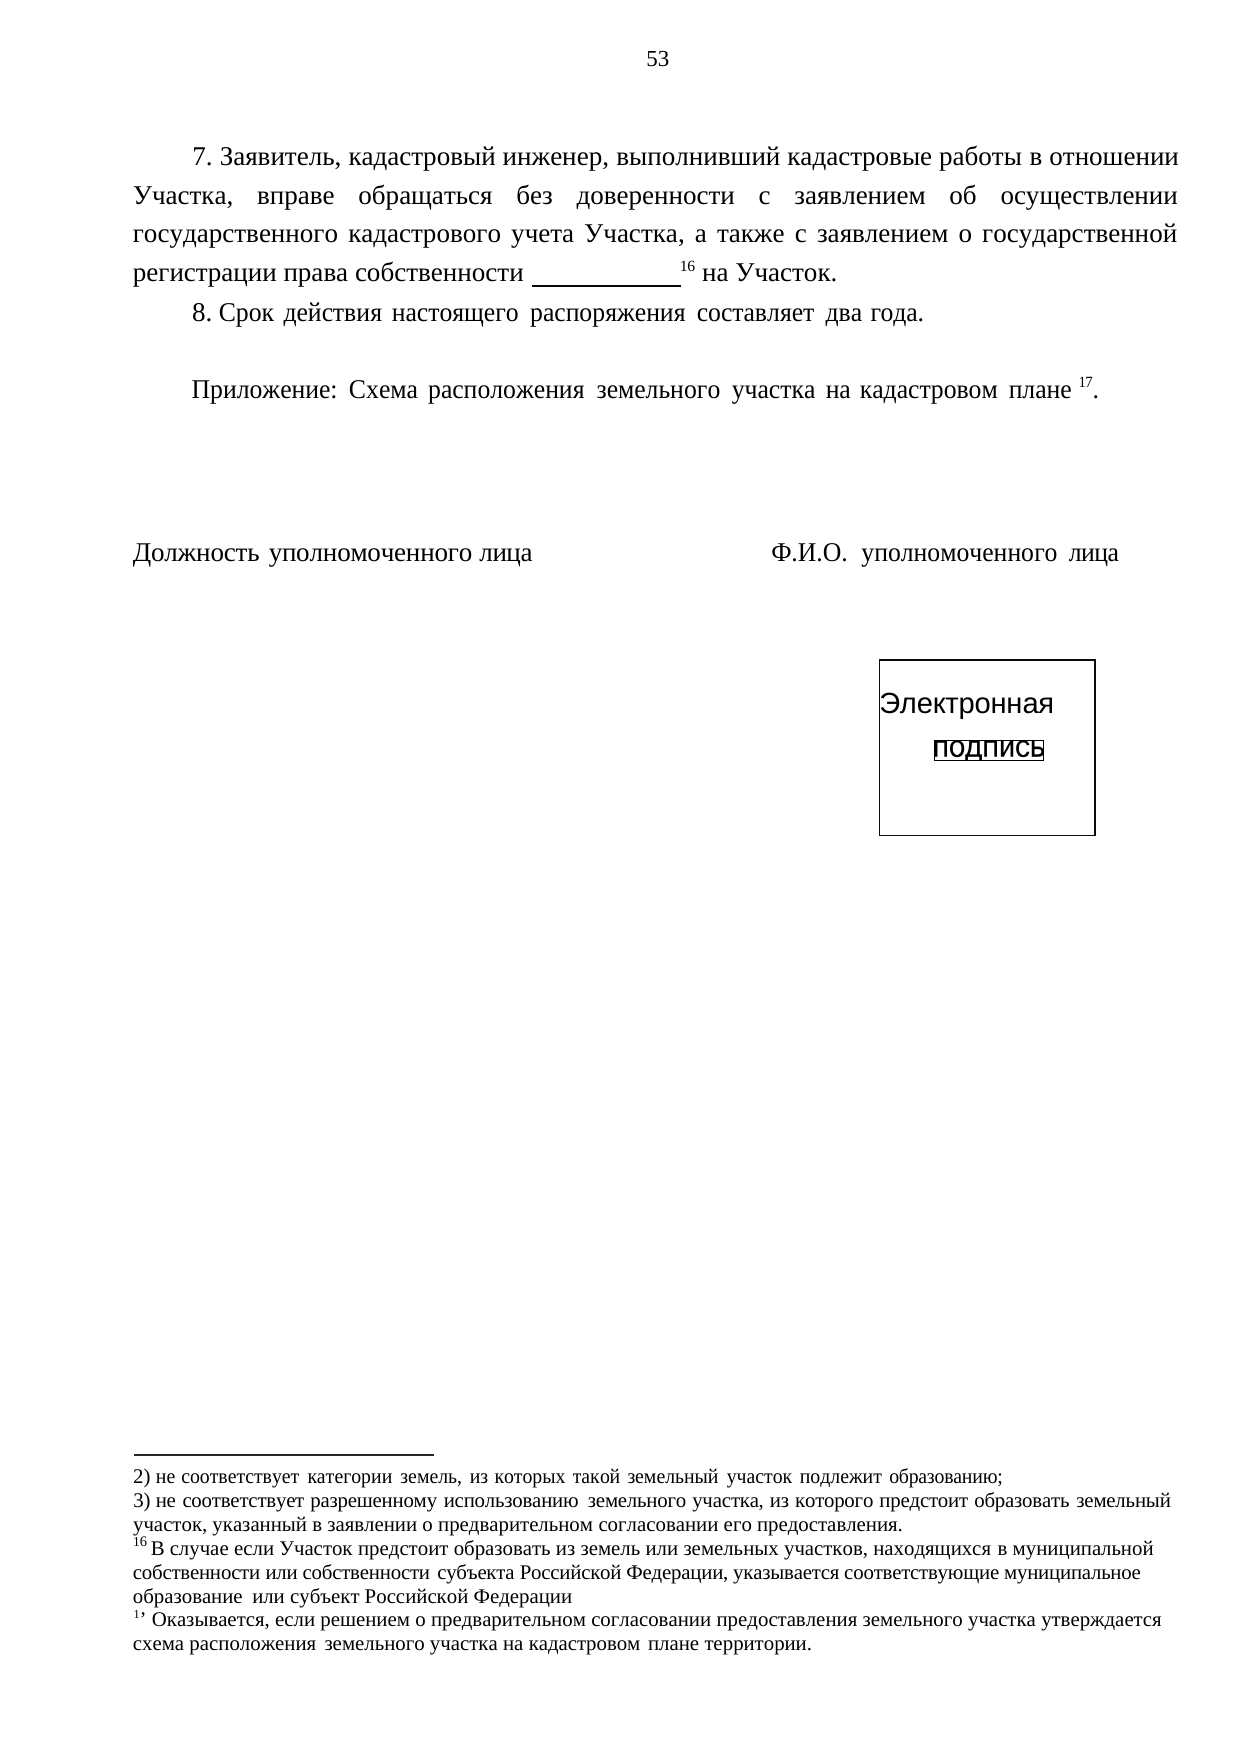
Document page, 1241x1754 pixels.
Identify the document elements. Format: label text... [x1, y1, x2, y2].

text 16 В случае если Участок предстоит образовать из земель или земельных участков, находящихся в муниципальной собственности или собственности субъекта Российской Федерации, указывается соответствующие муниципальное образование или субъект Российской Федерации [133, 1536, 1205, 1608]
list не соответствует категории земель, из которых такой земельный участок подлежит образованию; [133, 1464, 1205, 1488]
text Должность уполномоченного лица Ф.И.О. уполномоченного лица [133, 536, 1205, 567]
picture [935, 741, 1043, 760]
list Срок действия настоящего распоряжения составляет два года. [192, 296, 1205, 327]
text Приложение: Схема расположения земельного участка на кадастровом плане 17. [191, 373, 1205, 404]
list Заявитель, кадастровый инженер, выполнивший кадастровые работы в отношении Участка, вправе обращаться без доверенности с заявлением об осуществлении государственного кадастрового учета Участка, а также с заявлением о государственной регистрации права собственности 16 на Участок. [133, 140, 1179, 288]
text 1’ Оказывается, если решением о предварительном согласовании предоставления земельного участка утверждается схема расположения земельного участка на кадастровом плане территории. [133, 1608, 1177, 1655]
list не соответствует разрешенному использованию земельного участка, из которого предстоит образовать земельный участок, указанный в заявлении о предварительном согласовании его предоставления. [133, 1488, 1171, 1536]
